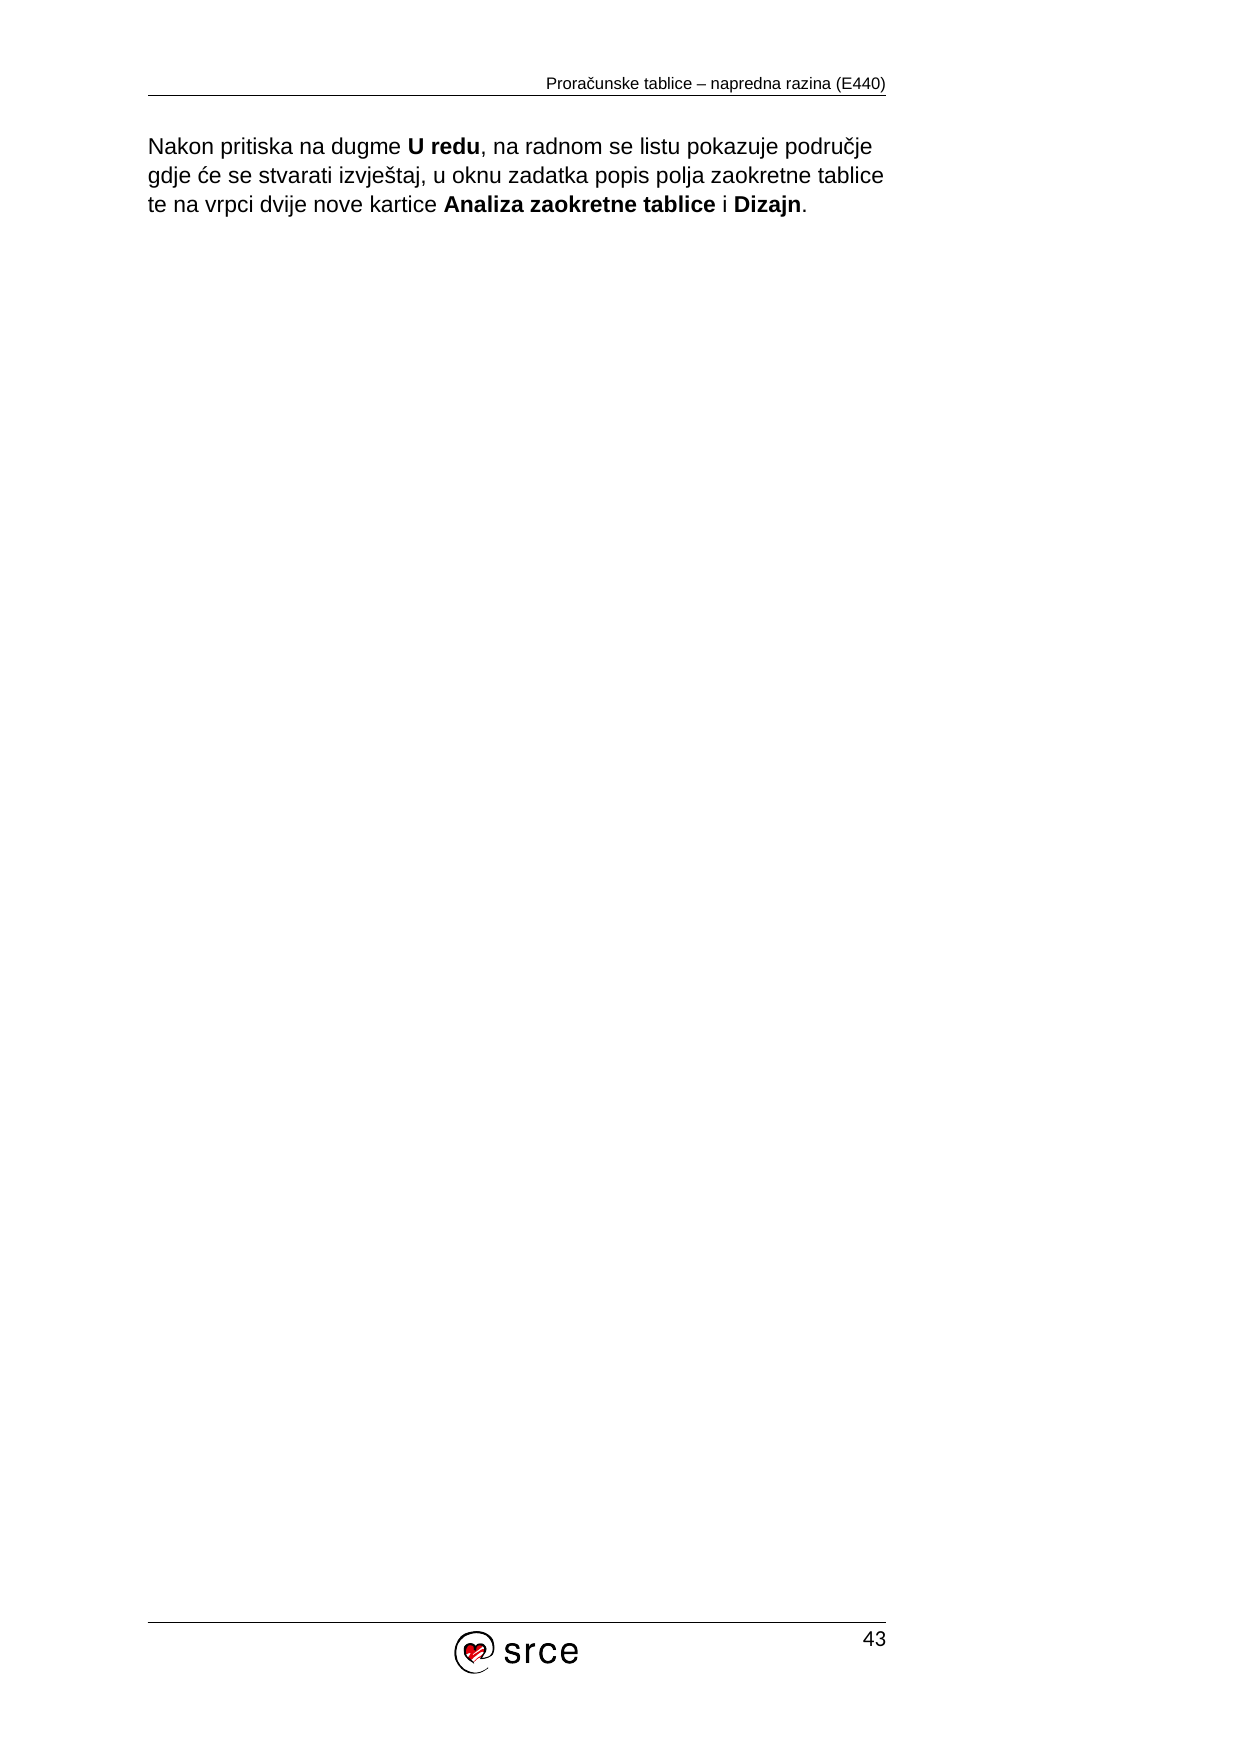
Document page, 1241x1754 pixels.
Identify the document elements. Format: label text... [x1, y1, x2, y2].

text Nakon pritiska na dugme U redu, na radnom se listu pokazuje područje gdje će se stvarati izvještaj, u oknu zadatka popis polja zaokretne tablice te na vrpci dvije nove kartice Analiza zaokretne tablice i Dizajn. [148, 133, 886, 217]
picture [454, 1631, 578, 1674]
